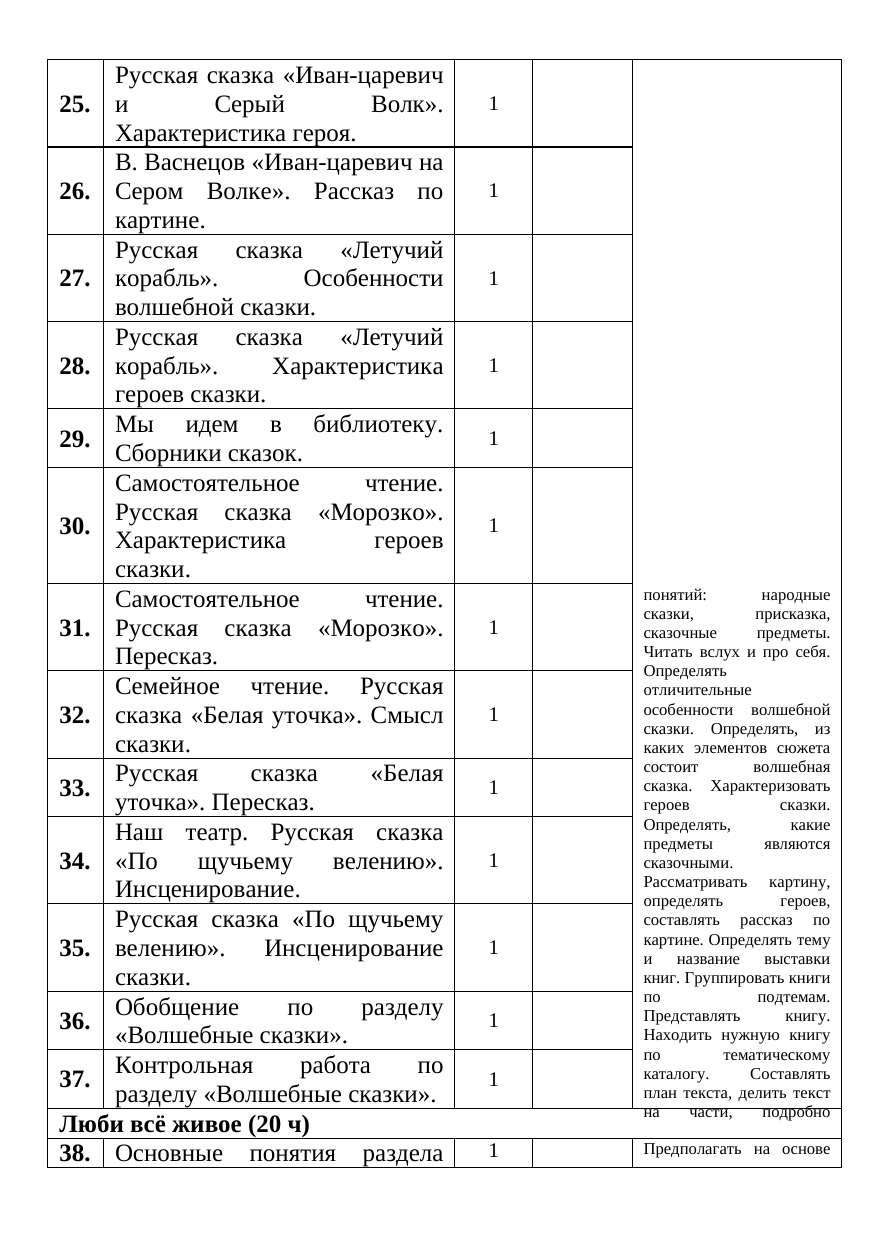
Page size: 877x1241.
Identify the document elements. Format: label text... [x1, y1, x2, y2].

table_cell [533, 759, 632, 816]
table_cell [48, 1139, 103, 1167]
table_cell [533, 584, 632, 670]
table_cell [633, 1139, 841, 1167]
table_cell [533, 148, 632, 234]
table_cell [48, 817, 103, 903]
table_cell Русская сказка «Летучий корабль». Характеристика героев сказки. [104, 322, 454, 408]
table_cell [48, 904, 103, 991]
table_cell 1 [455, 1050, 532, 1108]
table_cell [533, 409, 632, 467]
table_cell [533, 817, 632, 903]
table_cell [533, 235, 632, 321]
table_cell [533, 322, 632, 408]
table_cell [48, 584, 103, 670]
table_cell [533, 904, 632, 991]
table_cell Контрольная работа по разделу «Волшебные сказки». [104, 1050, 454, 1108]
table_cell [533, 60, 632, 146]
table_cell [48, 1050, 103, 1108]
table_cell [533, 992, 632, 1049]
table_cell [48, 60, 103, 146]
table_cell 1 [455, 60, 532, 146]
table_cell Самостоятельное чтение. Русская сказка «Морозко». Характеристика героев сказки. [104, 468, 454, 583]
table_cell [48, 409, 103, 467]
table_cell [48, 671, 103, 757]
table_cell 1 [455, 468, 532, 583]
table_cell 1 [455, 584, 532, 670]
table_cell [48, 759, 103, 816]
table_cell [533, 468, 632, 583]
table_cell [104, 1139, 454, 1167]
table_cell 1 [455, 409, 532, 467]
table_cell [533, 1139, 632, 1167]
table_cell 1 [455, 322, 532, 408]
table_cell 1 [455, 992, 532, 1049]
table_cell Русская сказка «Летучий корабль». Особенности волшебной сказки. [104, 235, 454, 321]
table_cell [48, 322, 103, 408]
table_cell 1 [455, 235, 532, 321]
table_cell [48, 992, 103, 1049]
table_cell Семейное чтение. Русская сказка «Белая уточка». Смысл сказки. [104, 671, 454, 757]
table_cell 1 [455, 817, 532, 903]
table_cell Русская сказка «Иван-царевич и Серый Волк». Характеристика героя. [104, 60, 454, 146]
table_cell В. Васнецов «Иван-царевич на Сером Волке». Рассказ по картине. [104, 148, 454, 234]
table_cell [533, 1050, 632, 1108]
table_cell Русская сказка «По щучьему велению». Инсценирование сказки. [104, 904, 454, 991]
table_cell 1 [455, 1139, 532, 1167]
table_cell Русская сказка «Белая уточка». Пересказ. [104, 759, 454, 816]
table_cell Наш театр. Русская сказка «По щучьему велению». Инсценирование. [104, 817, 454, 903]
table_cell [48, 468, 103, 583]
table_cell [48, 148, 103, 234]
table_cell [48, 235, 103, 321]
table_cell Самостоятельное чтение. Русская сказка «Морозко». Пересказ. [104, 584, 454, 670]
table_cell Люби всё живое (20 ч) [48, 1109, 841, 1137]
table_cell 1 [455, 671, 532, 757]
table_cell Обобщение по разделу «Волшебные сказки». [104, 992, 454, 1049]
table_cell 1 [455, 148, 532, 234]
table_cell 1 [455, 759, 532, 816]
table_cell [533, 671, 632, 757]
table_cell 1 [455, 904, 532, 991]
table_cell Мы идем в библиотеку. Сборники сказок. [104, 409, 454, 467]
